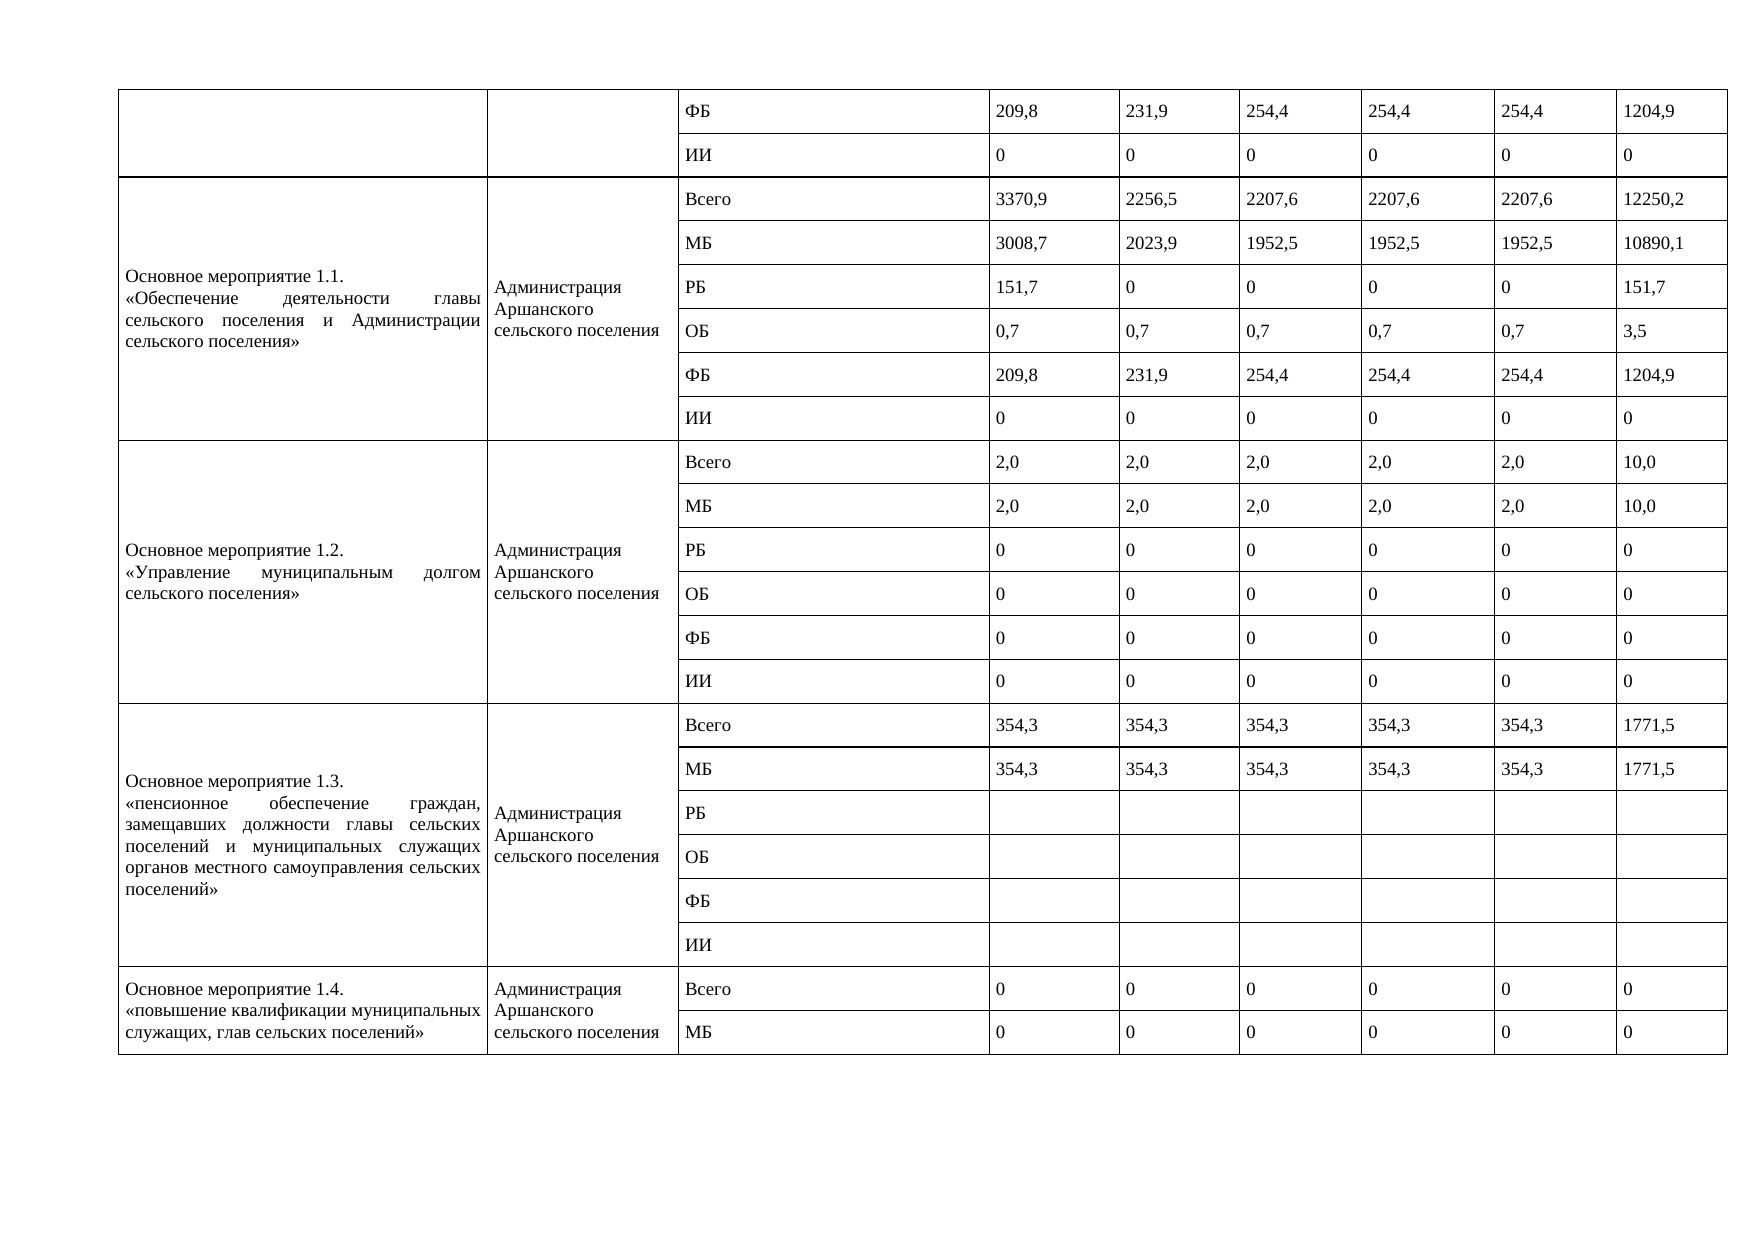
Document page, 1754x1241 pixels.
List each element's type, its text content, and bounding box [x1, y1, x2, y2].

table_cell 0 [1120, 1011, 1239, 1053]
table_cell 0 [1617, 397, 1727, 439]
table_cell 2256,5 [1120, 178, 1239, 220]
table_cell 0 [1495, 1011, 1616, 1053]
table_cell 2023,9 [1120, 221, 1239, 264]
table_cell РБ [679, 791, 989, 834]
table_cell 354,3 [1240, 748, 1361, 790]
table_cell Основное мероприятие 1.4. «повышение квалификации муниципальных служащих, глав сельских поселений» [119, 967, 487, 1053]
table_cell 0 [1240, 967, 1361, 1009]
table_cell [1240, 923, 1361, 966]
table_cell ИИ [679, 134, 989, 176]
table_cell 10,0 [1617, 441, 1727, 483]
table_cell [1362, 923, 1494, 966]
table_cell 0,7 [1120, 309, 1239, 352]
table_cell 1204,9 [1617, 90, 1727, 132]
table_cell 3,5 [1617, 309, 1727, 352]
table_cell 231,9 [1120, 90, 1239, 132]
table_cell 10,0 [1617, 484, 1727, 527]
table_cell 0 [1120, 134, 1239, 176]
table_cell 0 [1120, 265, 1239, 308]
table_cell МБ [679, 748, 989, 790]
table_cell 0,7 [1362, 309, 1494, 352]
table_cell 3008,7 [990, 221, 1119, 264]
table_cell 0 [1240, 660, 1361, 703]
table_cell 2,0 [1362, 441, 1494, 483]
table_cell [990, 791, 1119, 834]
table_cell [1240, 879, 1361, 922]
table_cell [1495, 879, 1616, 922]
table_cell 0 [1362, 572, 1494, 615]
table_cell 0,7 [1240, 309, 1361, 352]
table_cell 0 [1362, 967, 1494, 1009]
table_cell 2,0 [1362, 484, 1494, 527]
table_cell 10890,1 [1617, 221, 1727, 264]
table_cell ФБ [679, 353, 989, 396]
table_cell Всего [679, 178, 989, 220]
table_cell 0 [1617, 572, 1727, 615]
table_cell 0 [990, 397, 1119, 439]
table_cell Основное мероприятие 1.3. «пенсионное обеспечение граждан, замещавших должности главы сельских поселений и муниципальных служащих органов местного самоуправления сельских поселений» [119, 704, 487, 966]
table_cell 0 [990, 1011, 1119, 1053]
table_cell МБ [679, 1011, 989, 1053]
table_cell 0 [1240, 265, 1361, 308]
table_cell 0 [1617, 1011, 1727, 1053]
table_cell 2207,6 [1240, 178, 1361, 220]
table_cell [1120, 791, 1239, 834]
table_cell [1495, 923, 1616, 966]
table_cell 0 [990, 967, 1119, 1009]
table_cell 0 [1240, 397, 1361, 439]
table_cell 209,8 [990, 353, 1119, 396]
table_cell 0 [1617, 528, 1727, 571]
table_cell [1617, 923, 1727, 966]
table_cell 0 [1617, 660, 1727, 703]
table_cell 0 [1617, 616, 1727, 659]
table_cell 254,4 [1240, 90, 1361, 132]
table_cell 0 [1617, 967, 1727, 1009]
table_cell 1952,5 [1362, 221, 1494, 264]
table_cell [1495, 835, 1616, 878]
table_cell 0 [990, 616, 1119, 659]
table_cell 1204,9 [1617, 353, 1727, 396]
table_cell 2,0 [1240, 441, 1361, 483]
table_cell 0 [1362, 660, 1494, 703]
table_cell Основное мероприятие 1.1. «Обеспечение деятельности главы сельского поселения и Администрации сельского поселения» [119, 178, 487, 439]
table_cell 0 [1362, 616, 1494, 659]
table_cell 2,0 [990, 441, 1119, 483]
table_cell [990, 879, 1119, 922]
table_cell [1617, 879, 1727, 922]
table_cell 2207,6 [1495, 178, 1616, 220]
table_cell 209,8 [990, 90, 1119, 132]
table_cell ИИ [679, 397, 989, 439]
table_cell 0 [990, 134, 1119, 176]
table_cell 0 [1362, 134, 1494, 176]
table_cell 354,3 [1240, 704, 1361, 746]
table_cell 2,0 [990, 484, 1119, 527]
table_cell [488, 967, 678, 1053]
table_cell 1771,5 [1617, 748, 1727, 790]
table_cell [1495, 791, 1616, 834]
table_cell 0 [1495, 134, 1616, 176]
table_cell 354,3 [1120, 748, 1239, 790]
table_cell 2,0 [1495, 484, 1616, 527]
table_cell 0 [1240, 616, 1361, 659]
table_cell 0 [1495, 397, 1616, 439]
table_cell ИИ [679, 660, 989, 703]
table_cell Основное мероприятие 1.2. «Управление муниципальным долгом сельского поселения» [119, 441, 487, 703]
table_cell 1771,5 [1617, 704, 1727, 746]
table_cell 0,7 [1495, 309, 1616, 352]
table_cell РБ [679, 265, 989, 308]
table_cell 0 [1495, 660, 1616, 703]
table_cell 0 [1120, 572, 1239, 615]
table_cell [1120, 879, 1239, 922]
table_cell 0,7 [990, 309, 1119, 352]
table_cell 1952,5 [1495, 221, 1616, 264]
table_cell РБ [679, 528, 989, 571]
table_cell ОБ [679, 572, 989, 615]
table_cell 0 [990, 572, 1119, 615]
table_cell 0 [1240, 134, 1361, 176]
table_cell 354,3 [1495, 748, 1616, 790]
table_cell [990, 923, 1119, 966]
table_cell 254,4 [1240, 353, 1361, 396]
table_cell 254,4 [1495, 90, 1616, 132]
table_cell 12250,2 [1617, 178, 1727, 220]
table_cell 0 [1240, 572, 1361, 615]
table_cell ФБ [679, 616, 989, 659]
table_cell ОБ [679, 835, 989, 878]
table_cell 0 [1495, 528, 1616, 571]
table_cell 0 [990, 660, 1119, 703]
table_cell 254,4 [1362, 353, 1494, 396]
table_cell МБ [679, 221, 989, 264]
table_cell Всего [679, 704, 989, 746]
table_cell ИИ [679, 923, 989, 966]
table_cell [1617, 835, 1727, 878]
table_cell 2,0 [1120, 484, 1239, 527]
table_cell 0 [990, 528, 1119, 571]
table_cell Всего [679, 441, 989, 483]
table_cell 231,9 [1120, 353, 1239, 396]
table_cell 0 [1495, 967, 1616, 1009]
table_cell 0 [1495, 572, 1616, 615]
table_cell 354,3 [990, 748, 1119, 790]
table_cell 0 [1495, 616, 1616, 659]
table_cell [1362, 835, 1494, 878]
table_cell 2,0 [1495, 441, 1616, 483]
table_cell 354,3 [1120, 704, 1239, 746]
table_cell 0 [1240, 528, 1361, 571]
table_cell 151,7 [990, 265, 1119, 308]
table_cell 1952,5 [1240, 221, 1361, 264]
table_cell 254,4 [1362, 90, 1494, 132]
table_cell [1617, 791, 1727, 834]
table_cell ФБ [679, 90, 989, 132]
table_cell [1120, 835, 1239, 878]
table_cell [488, 178, 678, 439]
table_cell 354,3 [1362, 748, 1494, 790]
table_cell 354,3 [990, 704, 1119, 746]
table_cell ОБ [679, 309, 989, 352]
table_cell [1240, 835, 1361, 878]
table_cell 0 [1362, 397, 1494, 439]
table_cell Администрация Аршанского сельского поселения [488, 441, 678, 703]
table_cell Всего [679, 967, 989, 1009]
table_cell МБ [679, 484, 989, 527]
table_cell 0 [1240, 1011, 1361, 1053]
table_cell Администрация Аршанского сельского поселения [488, 704, 678, 966]
table_cell [1362, 791, 1494, 834]
table_cell [1362, 879, 1494, 922]
table_cell [1240, 791, 1361, 834]
table_cell [1120, 923, 1239, 966]
table_cell 151,7 [1617, 265, 1727, 308]
table_cell 3370,9 [990, 178, 1119, 220]
table_cell 0 [1495, 265, 1616, 308]
table_cell ФБ [679, 879, 989, 922]
table_cell 2,0 [1120, 441, 1239, 483]
table_cell 0 [1120, 660, 1239, 703]
table_cell 0 [1362, 1011, 1494, 1053]
table_cell 0 [1120, 397, 1239, 439]
table_cell 354,3 [1495, 704, 1616, 746]
table_cell 0 [1362, 265, 1494, 308]
table_cell 254,4 [1495, 353, 1616, 396]
table_cell 0 [1362, 528, 1494, 571]
table_cell [990, 835, 1119, 878]
table_cell 0 [1120, 967, 1239, 1009]
table_cell 0 [1120, 528, 1239, 571]
table_cell 0 [1617, 134, 1727, 176]
table_cell 0 [1120, 616, 1239, 659]
table_cell 354,3 [1362, 704, 1494, 746]
table_cell 2,0 [1240, 484, 1361, 527]
table_cell 2207,6 [1362, 178, 1494, 220]
